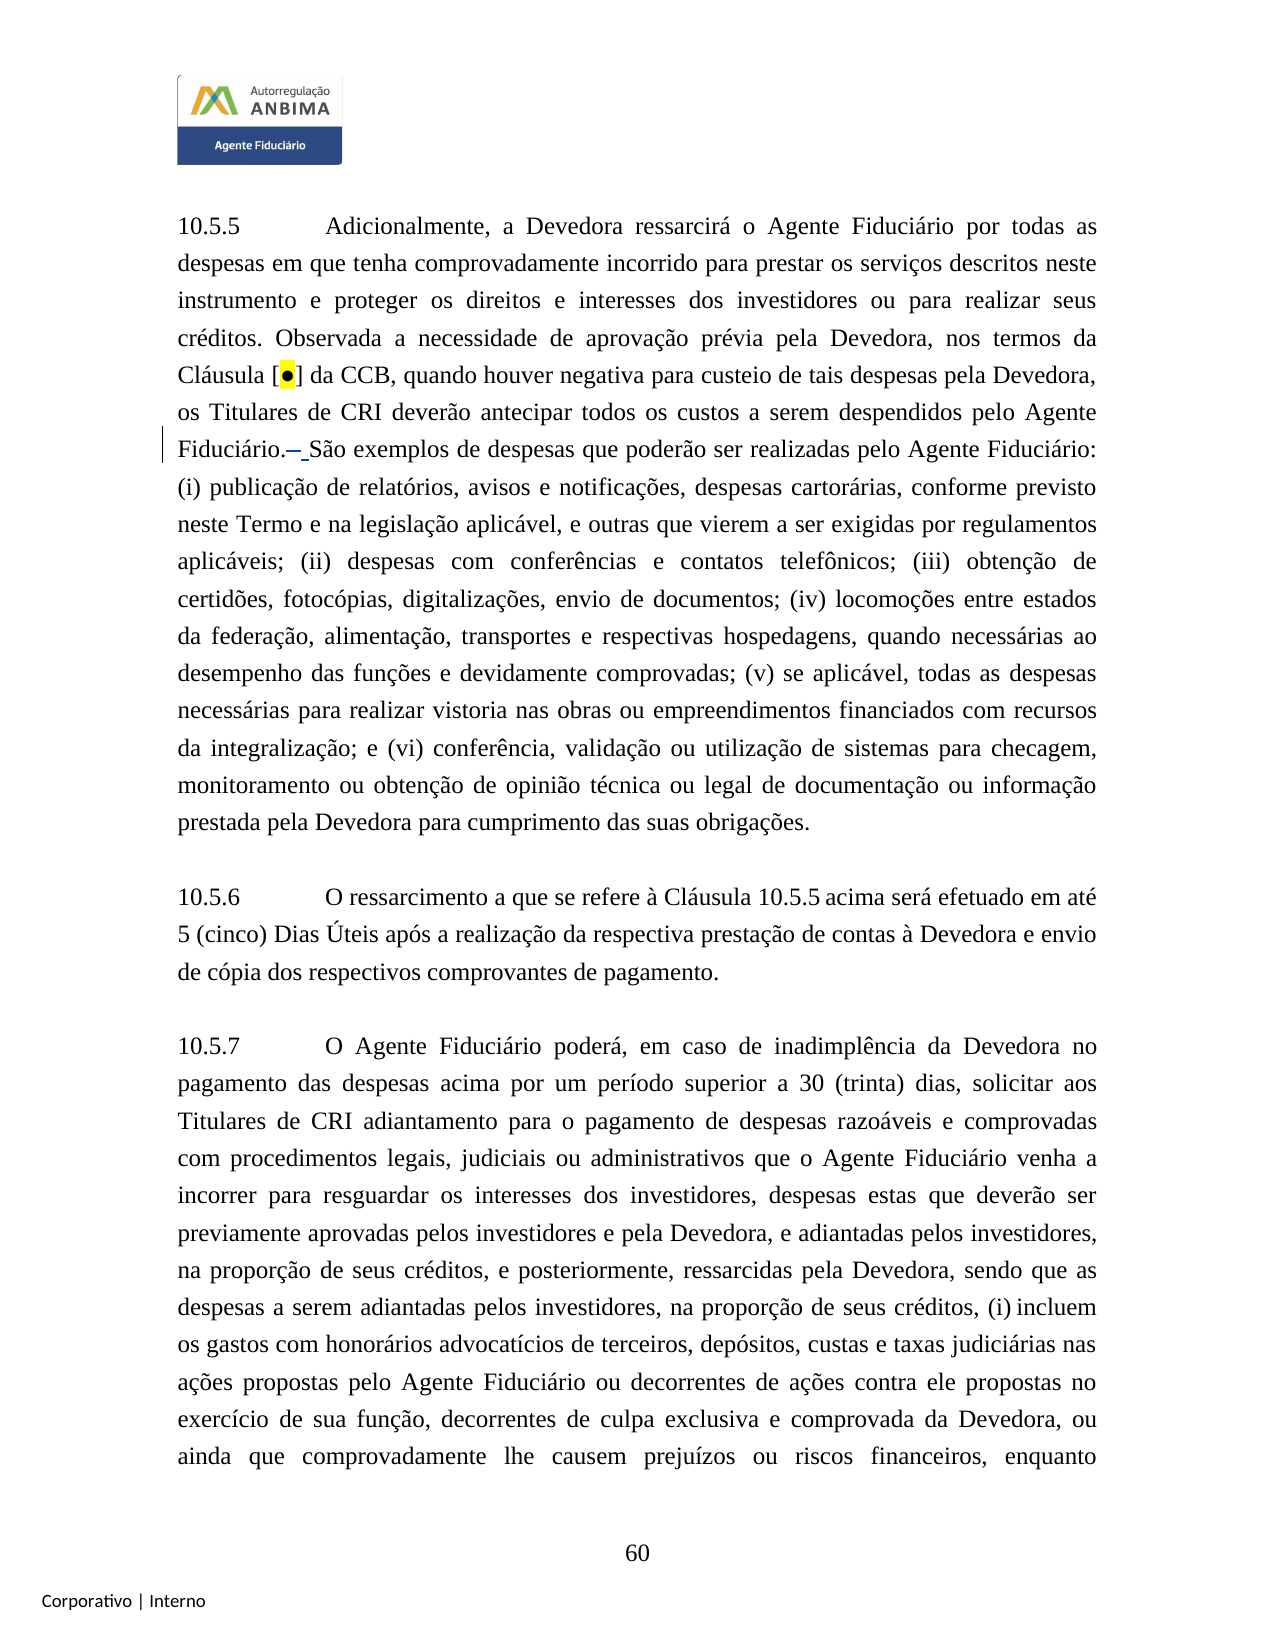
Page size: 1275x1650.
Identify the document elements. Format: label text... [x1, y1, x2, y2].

text 10.5.5 Adicionalmente, a Devedora ressarcirá o Agente Fiduciário por todas as despesas em que tenha comprovadamente incorrido para prestar os serviços descritos neste instrumento e proteger os direitos e interesses dos investidores ou para realizar seus créditos. Observada a necessidade de aprovação prévia pela Devedora, nos termos da Cláusula [●] da CCB, quando houver negativa para custeio de tais despesas pela Devedora, os Titulares de CRI deverão antecipar todos os custos a serem despendidos pelo Agente Fiduciário.São exemplos de despesas que poderão ser realizadas pelo Agente Fiduciário: (i) publicação de relatórios, avisos e notificações, despesas cartorárias, conforme previsto neste Termo e na legislação aplicável, e outras que vierem a ser exigidas por regulamentos aplicáveis; (ii) despesas com conferências e contatos telefônicos; (iii) obtenção de certidões, fotocópias, digitalizações, envio de documentos; (iv) locomoções entre estados da federação, alimentação, transportes e respectivas hospedagens, quando necessárias ao desempenho das funções e devidamente comprovadas; (v) se aplicável, todas as despesas necessárias para realizar vistoria nas obras ou empreendimentos financiados com recursos da integralização; e (vi) conferência, validação ou utilização de sistemas para checagem, monitoramento ou obtenção de opinião técnica ou legal de documentação ou informação prestada pela Devedora para cumprimento das suas obrigações. [177, 211, 1098, 836]
picture [177, 75, 343, 165]
text 10.5.6 O ressarcimento a que se refere à Cláusula 10.5.5 acima será efetuado em até 5 (cinco) Dias Úteis após a realização da respectiva prestação de contas à Devedora e envio de cópia dos respectivos comprovantes de pagamento. [177, 882, 1098, 985]
